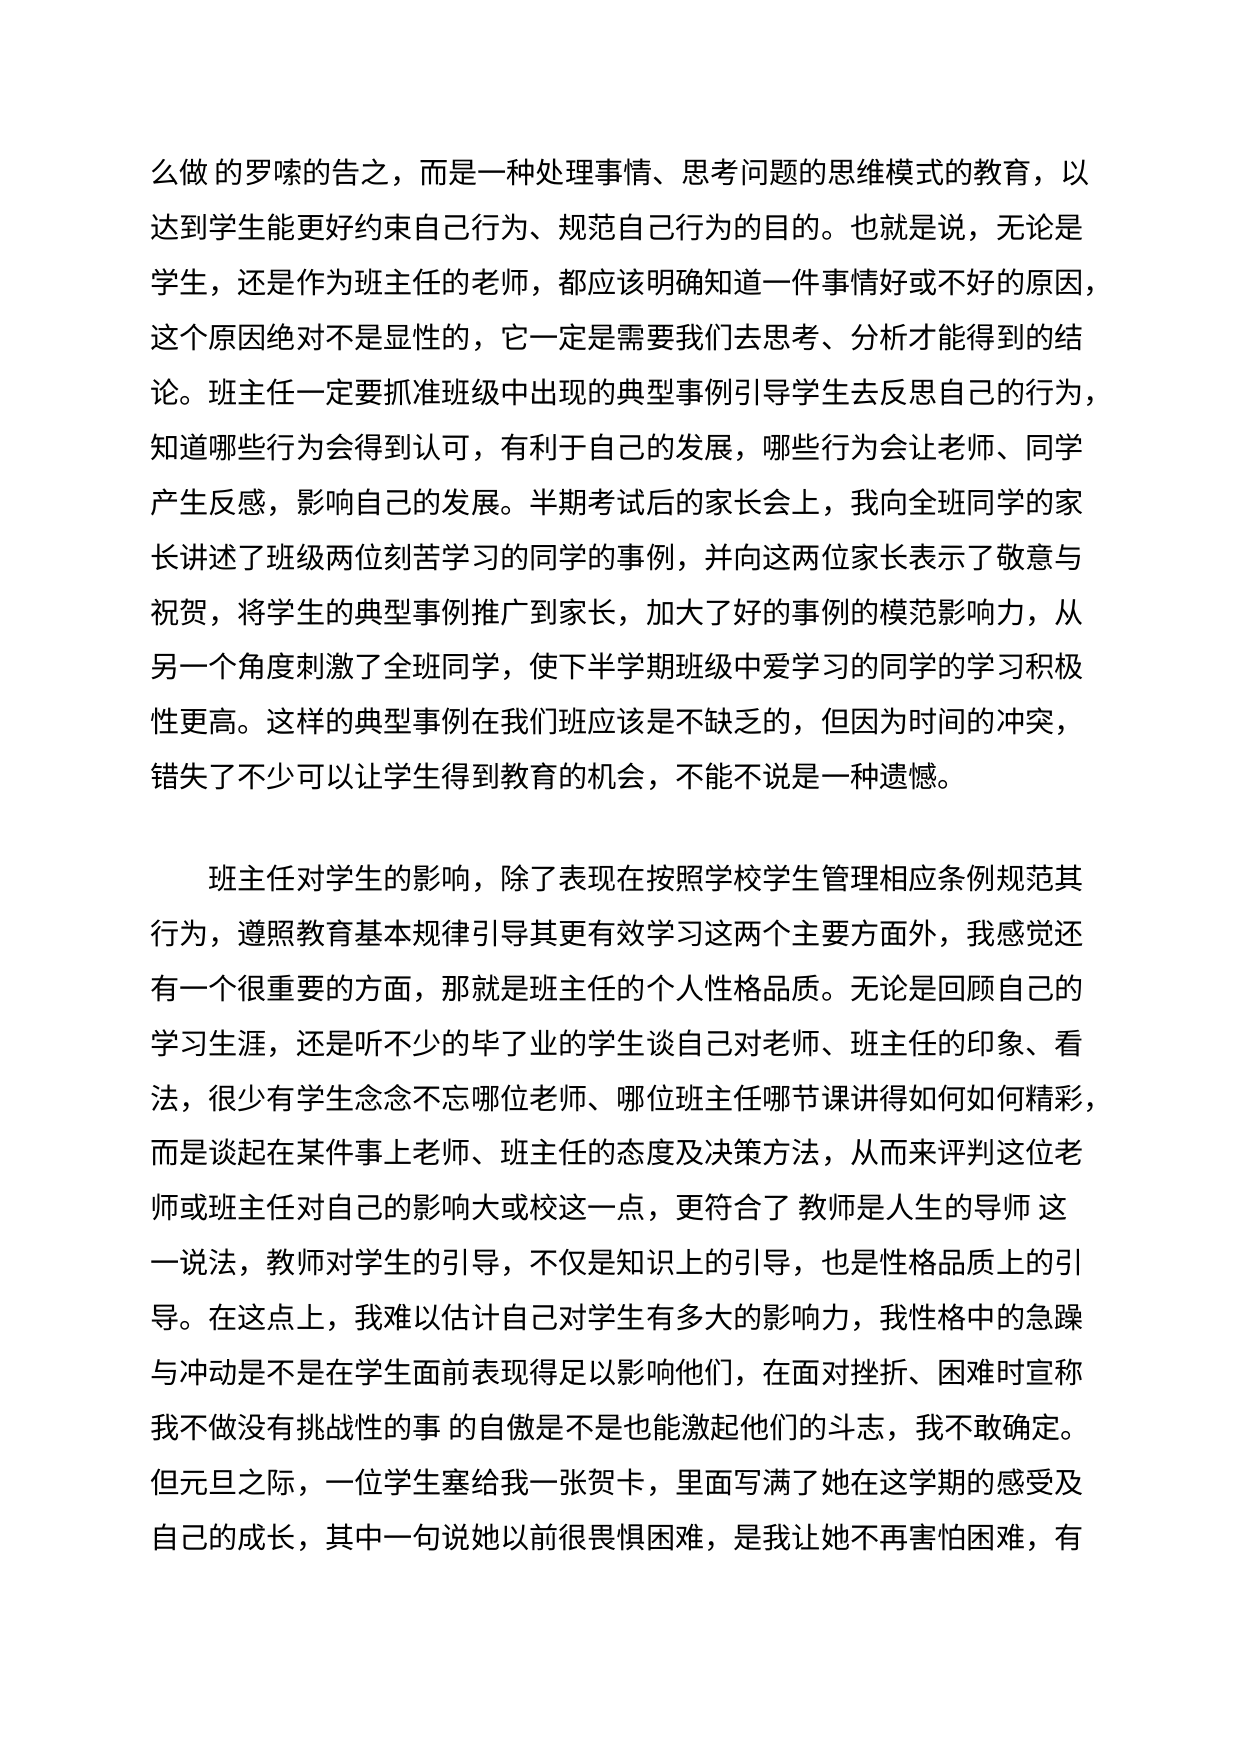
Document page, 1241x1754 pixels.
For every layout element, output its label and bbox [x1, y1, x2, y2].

text [150, 150, 1090, 796]
text [150, 856, 1090, 1557]
